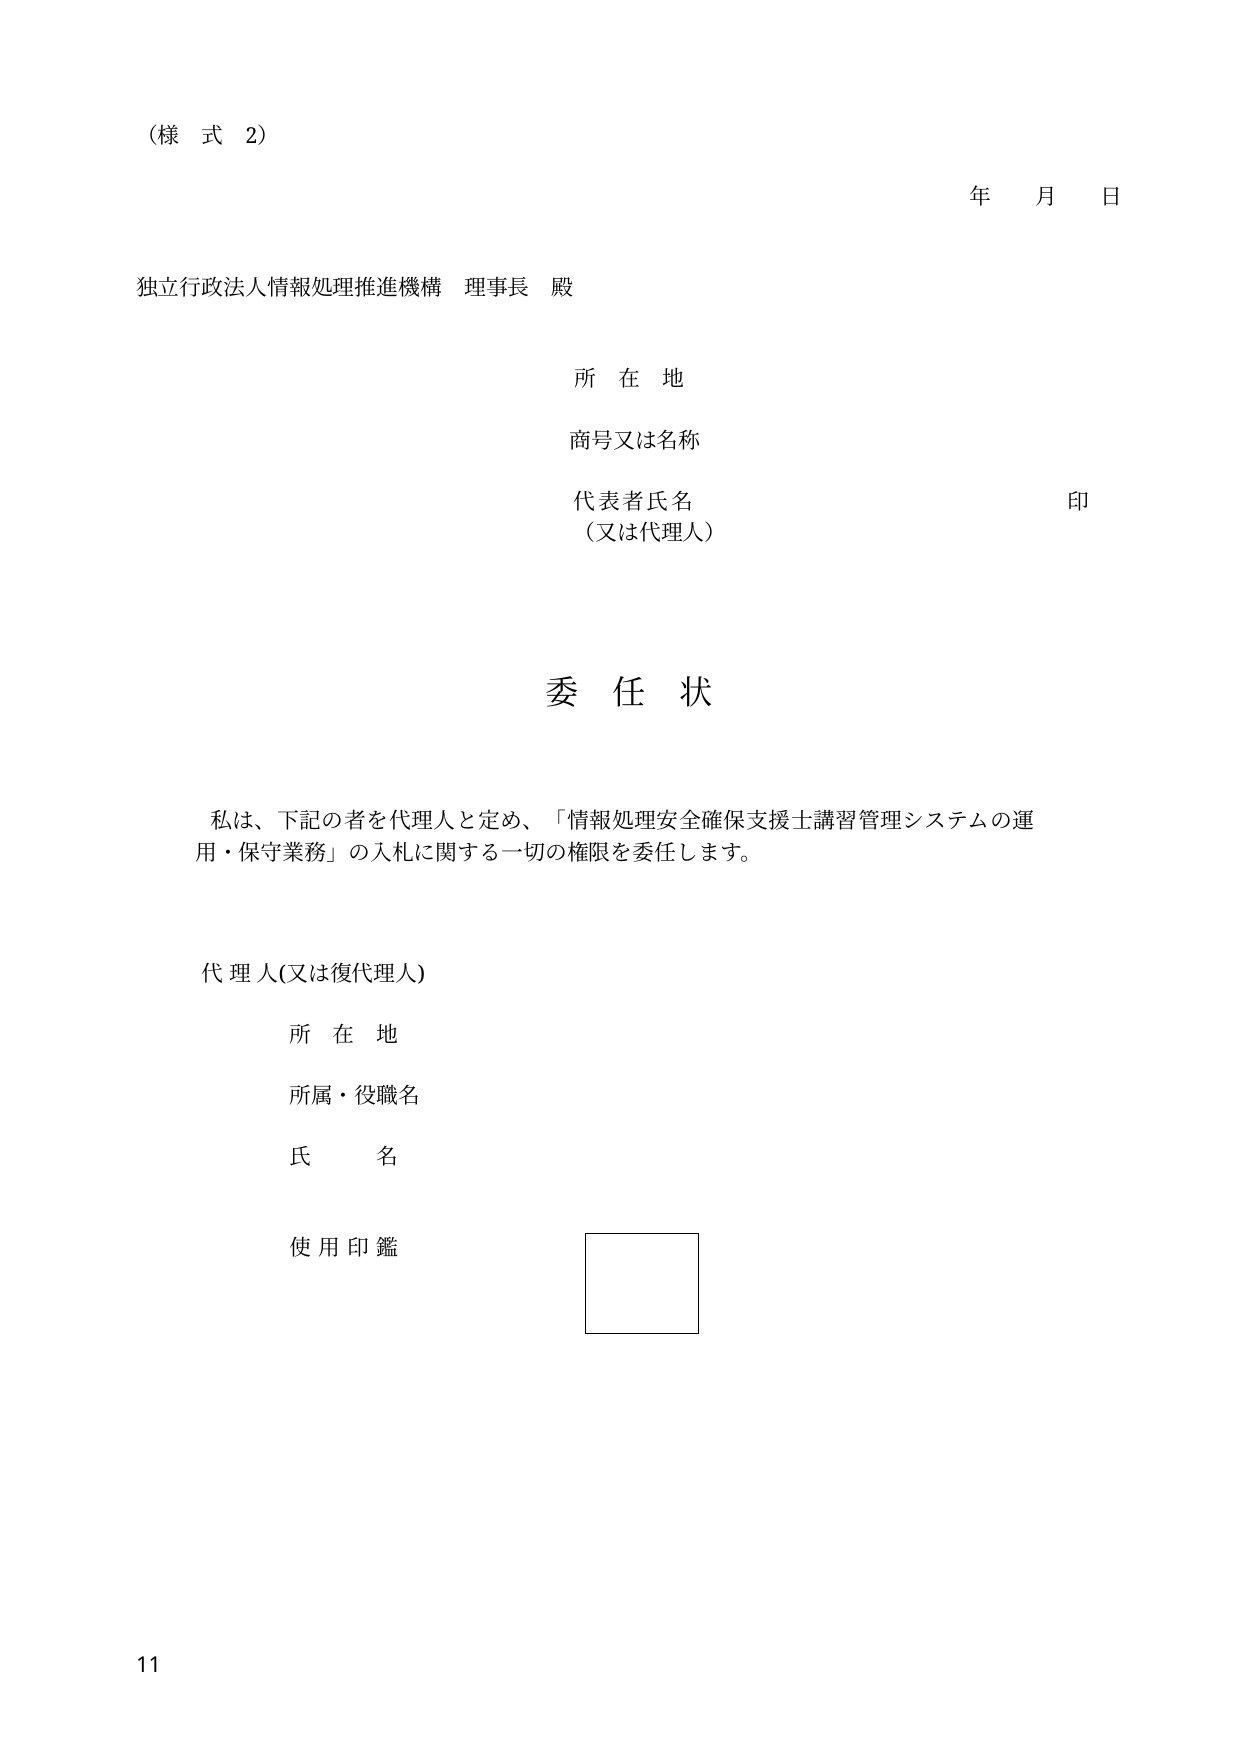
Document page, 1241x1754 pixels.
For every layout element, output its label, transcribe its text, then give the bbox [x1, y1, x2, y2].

text 所 在 地 [136, 362, 1122, 393]
text 委 任 状 [136, 666, 1122, 714]
table_header [586, 1234, 698, 1333]
text 所 在 地 [136, 1017, 1122, 1048]
subtitle （様 式 2） [136, 118, 1122, 150]
text （又は代理人） [136, 516, 1122, 547]
text 商号又は名称 [136, 423, 1122, 454]
text 年 月 日 [136, 179, 1122, 211]
text 私は、下記の者を代理人と定め、「情報処理安全確保支援士講習管理システムの運用・保守業務」の入札に関する一切の権限を委任します。 [195, 803, 1037, 866]
text 所属・役職名 [136, 1078, 1122, 1110]
text 氏 名 [136, 1139, 1122, 1171]
text 使用印鑑 [136, 1231, 1122, 1262]
text 独立行政法人情報処理推進機構 理事長 殿 [136, 271, 1122, 302]
text 代表者氏名 印 [136, 484, 1122, 516]
text 代 理 人(又は復代理人) [136, 956, 1122, 987]
